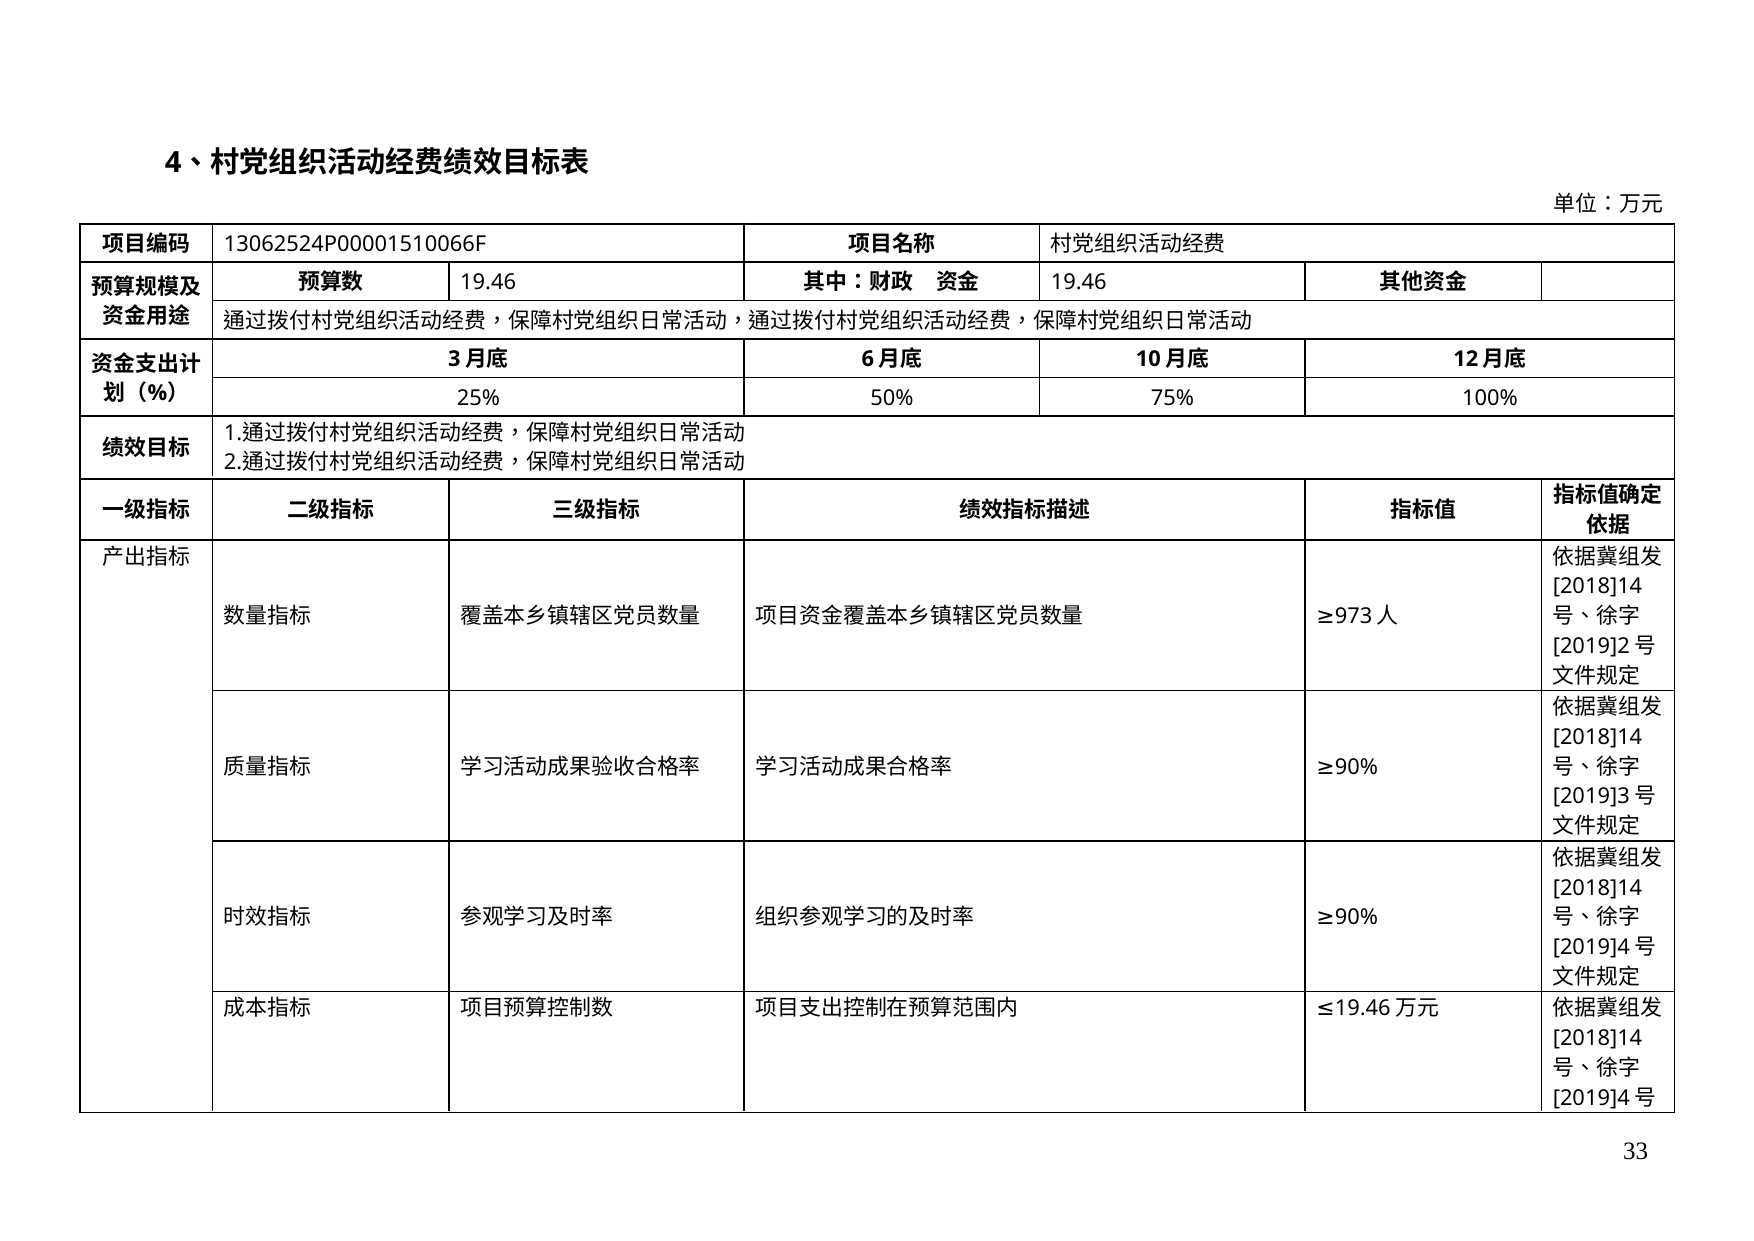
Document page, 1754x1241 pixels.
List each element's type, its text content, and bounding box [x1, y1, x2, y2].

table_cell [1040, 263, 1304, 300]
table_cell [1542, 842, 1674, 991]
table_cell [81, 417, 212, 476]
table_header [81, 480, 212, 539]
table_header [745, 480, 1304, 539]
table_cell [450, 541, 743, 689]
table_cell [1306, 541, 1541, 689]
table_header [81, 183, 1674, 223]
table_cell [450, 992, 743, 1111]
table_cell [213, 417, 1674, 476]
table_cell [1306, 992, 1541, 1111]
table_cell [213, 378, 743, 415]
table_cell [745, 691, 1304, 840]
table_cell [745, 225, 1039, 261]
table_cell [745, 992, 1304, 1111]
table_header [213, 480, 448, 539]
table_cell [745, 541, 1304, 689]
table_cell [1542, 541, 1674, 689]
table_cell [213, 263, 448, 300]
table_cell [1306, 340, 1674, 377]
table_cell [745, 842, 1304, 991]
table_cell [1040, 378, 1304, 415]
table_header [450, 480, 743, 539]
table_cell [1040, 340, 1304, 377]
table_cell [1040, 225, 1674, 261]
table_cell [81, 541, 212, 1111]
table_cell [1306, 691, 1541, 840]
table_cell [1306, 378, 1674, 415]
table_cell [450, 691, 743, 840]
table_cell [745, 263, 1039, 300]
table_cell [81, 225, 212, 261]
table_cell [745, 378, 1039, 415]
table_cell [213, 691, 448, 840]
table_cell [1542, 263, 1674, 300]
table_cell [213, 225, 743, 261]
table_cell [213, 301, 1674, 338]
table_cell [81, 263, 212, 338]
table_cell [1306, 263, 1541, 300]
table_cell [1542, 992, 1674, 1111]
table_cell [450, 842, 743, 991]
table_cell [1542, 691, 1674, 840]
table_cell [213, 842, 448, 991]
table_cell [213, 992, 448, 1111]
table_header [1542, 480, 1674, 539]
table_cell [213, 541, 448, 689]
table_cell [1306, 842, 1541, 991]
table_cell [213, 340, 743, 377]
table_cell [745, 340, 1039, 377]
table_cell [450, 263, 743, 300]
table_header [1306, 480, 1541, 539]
text 4、村党组织活动经费绩效目标表 [106, 142, 1648, 181]
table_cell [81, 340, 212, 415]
